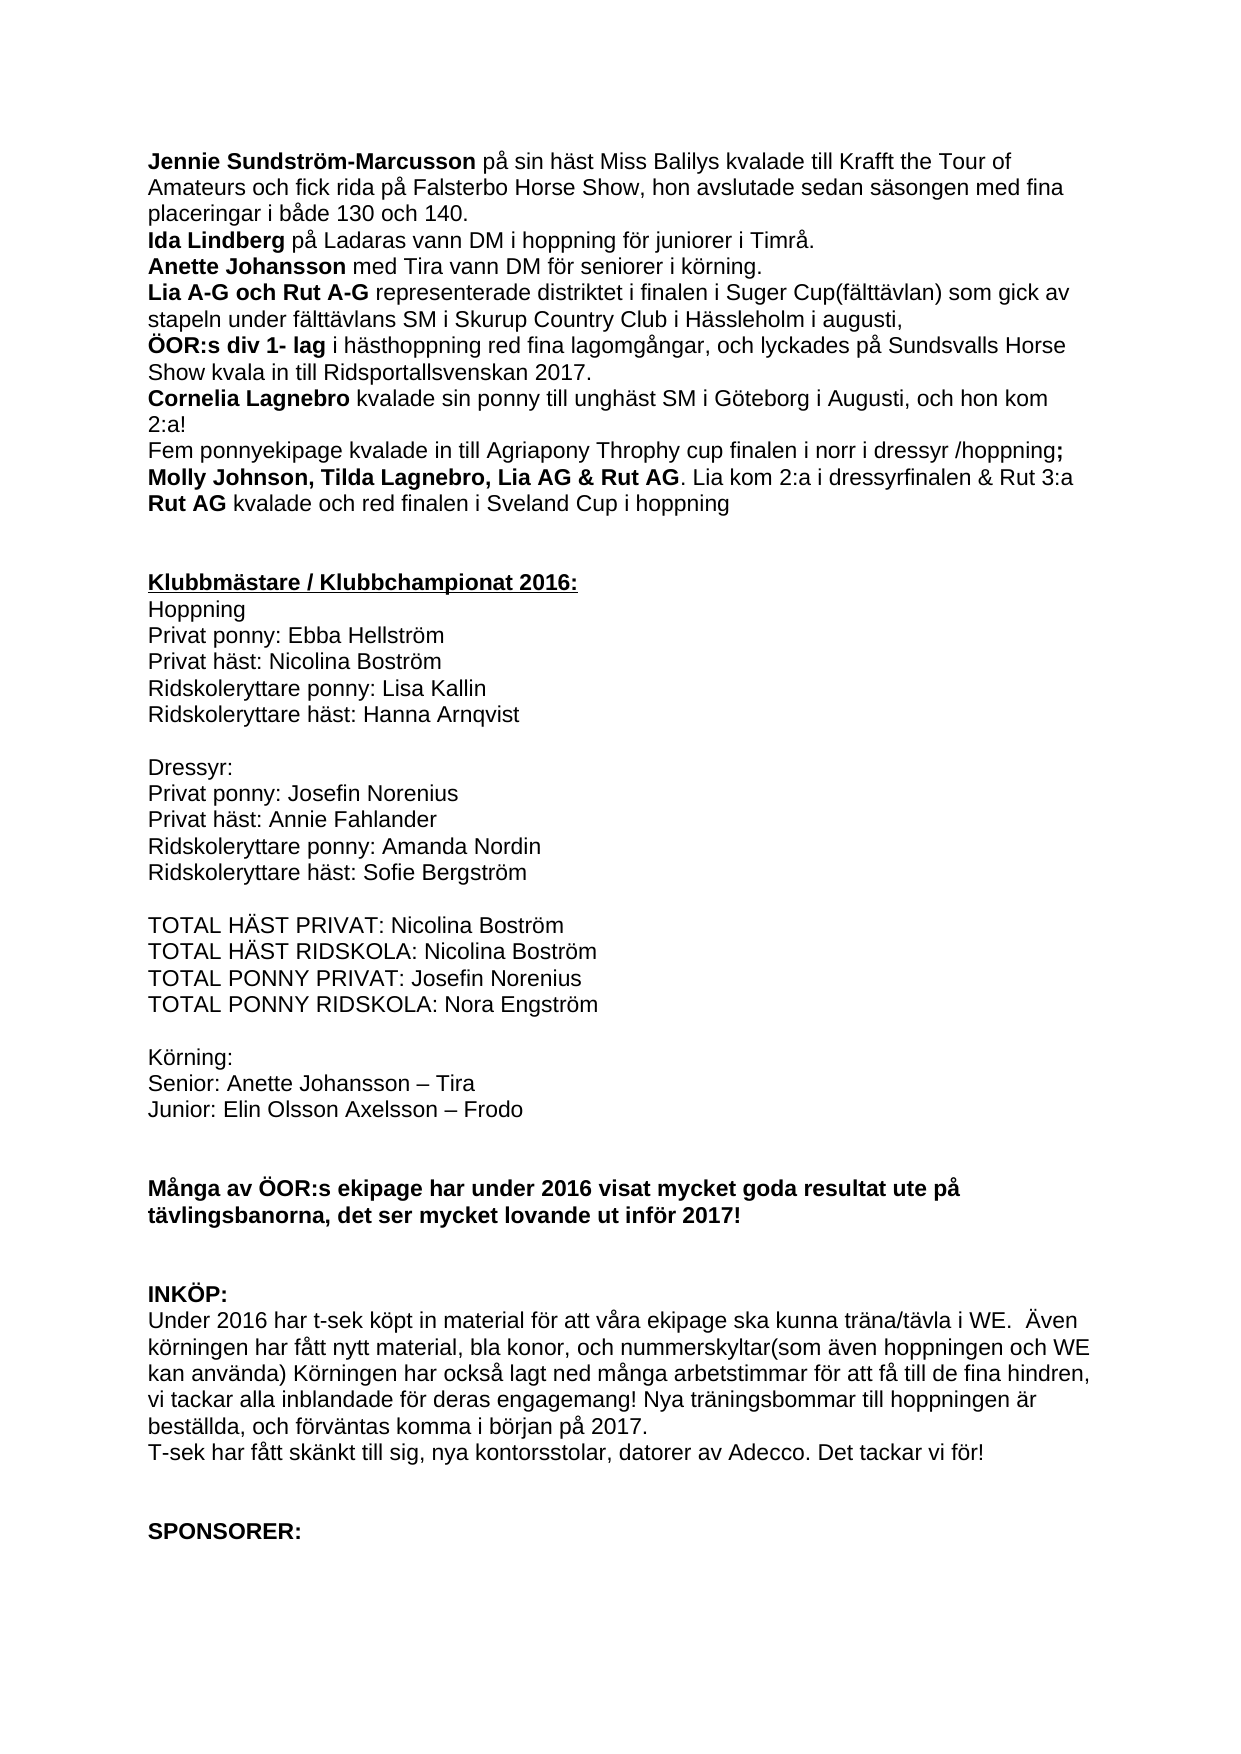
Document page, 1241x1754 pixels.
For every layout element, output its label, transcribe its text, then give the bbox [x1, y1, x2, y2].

text Klubbmästare / Klubbchampionat 2016: [148, 569, 1093, 596]
text Ridskoleryttare häst: Hanna Arnqvist [148, 701, 1093, 727]
text Dressyr: [148, 754, 1093, 780]
text Anette Johansson med Tira vann DM för seniorer i körning. [148, 253, 1093, 279]
text Fem ponnyekipage kvalade in till Agriapony Throphy cup finalen i norr i dressyr /hoppning; Molly Johnson, Tilda Lagnebro, Lia AG & Rut AG. Lia kom 2:a i dressyrfinalen & Rut 3:a [148, 437, 1093, 490]
text TOTAL HÄST PRIVAT: Nicolina Boström [148, 912, 1093, 938]
text TOTAL PONNY RIDSKOLA: Nora Engström [148, 991, 1093, 1017]
text Ridskoleryttare häst: Sofie Bergström [148, 859, 1093, 886]
text Hoppning [148, 596, 1093, 622]
text Privat ponny: Josefin Norenius [148, 780, 1093, 806]
text Jennie Sundström-Marcusson på sin häst Miss Balilys kvalade till Krafft the Tour of Amateurs och fick rida på Falsterbo Horse Show, hon avslutade sedan säsongen med fina placeringar i både 130 och 140. [148, 148, 1093, 227]
text Junior: Elin Olsson Axelsson – Frodo [148, 1096, 1093, 1123]
text TOTAL PONNY PRIVAT: Josefin Norenius [148, 964, 1093, 991]
text Ridskoleryttare ponny: Lisa Kallin [148, 675, 1093, 701]
text Senior: Anette Johansson – Tira [148, 1070, 1093, 1096]
text Under 2016 har t-sek köpt in material för att våra ekipage ska kunna träna/tävla i WE. Även körningen har fått nytt material, bla konor, och nummerskyltar(som även hoppningen och WE kan använda) Körningen har också lagt ned många arbetstimmar för att få till de fina hindren, vi tackar alla inblandade för deras engagemang! Nya träningsbommar till hoppningen är beställda, och förväntas komma i början på 2017. [148, 1307, 1093, 1439]
text Privat häst: Nicolina Boström [148, 648, 1093, 675]
text T-sek har fått skänkt till sig, nya kontorsstolar, datorer av Adecco. Det tackar vi för! [148, 1439, 1093, 1465]
text Privat ponny: Ebba Hellström [148, 622, 1093, 648]
text Ida Lindberg på Ladaras vann DM i hoppning för juniorer i Timrå. [148, 227, 1093, 253]
text TOTAL HÄST RIDSKOLA: Nicolina Boström [148, 938, 1093, 964]
text Många av ÖOR:s ekipage har under 2016 visat mycket goda resultat ute på tävlingsbanorna, det ser mycket lovande ut inför 2017! [148, 1175, 1093, 1228]
text Körning: [148, 1044, 1093, 1070]
text Rut AG kvalade och red finalen i Sveland Cup i hoppning [148, 490, 1093, 517]
text Cornelia Lagnebro kvalade sin ponny till unghäst SM i Göteborg i Augusti, och hon kom 2:a! [148, 385, 1093, 437]
text INKÖP: [148, 1281, 1093, 1307]
text Ridskoleryttare ponny: Amanda Nordin [148, 833, 1093, 859]
text Lia A-G och Rut A-G representerade distriktet i finalen i Suger Cup(fälttävlan) som gick av stapeln under fälttävlans SM i Skurup Country Club i Hässleholm i augusti, [148, 279, 1093, 332]
text SPONSORER: [148, 1518, 1093, 1544]
text Privat häst: Annie Fahlander [148, 806, 1093, 833]
text ÖOR:s div 1- lag i hästhoppning red fina lagomgångar, och lyckades på Sundsvalls Horse Show kvala in till Ridsportallsvenskan 2017. [148, 332, 1093, 385]
